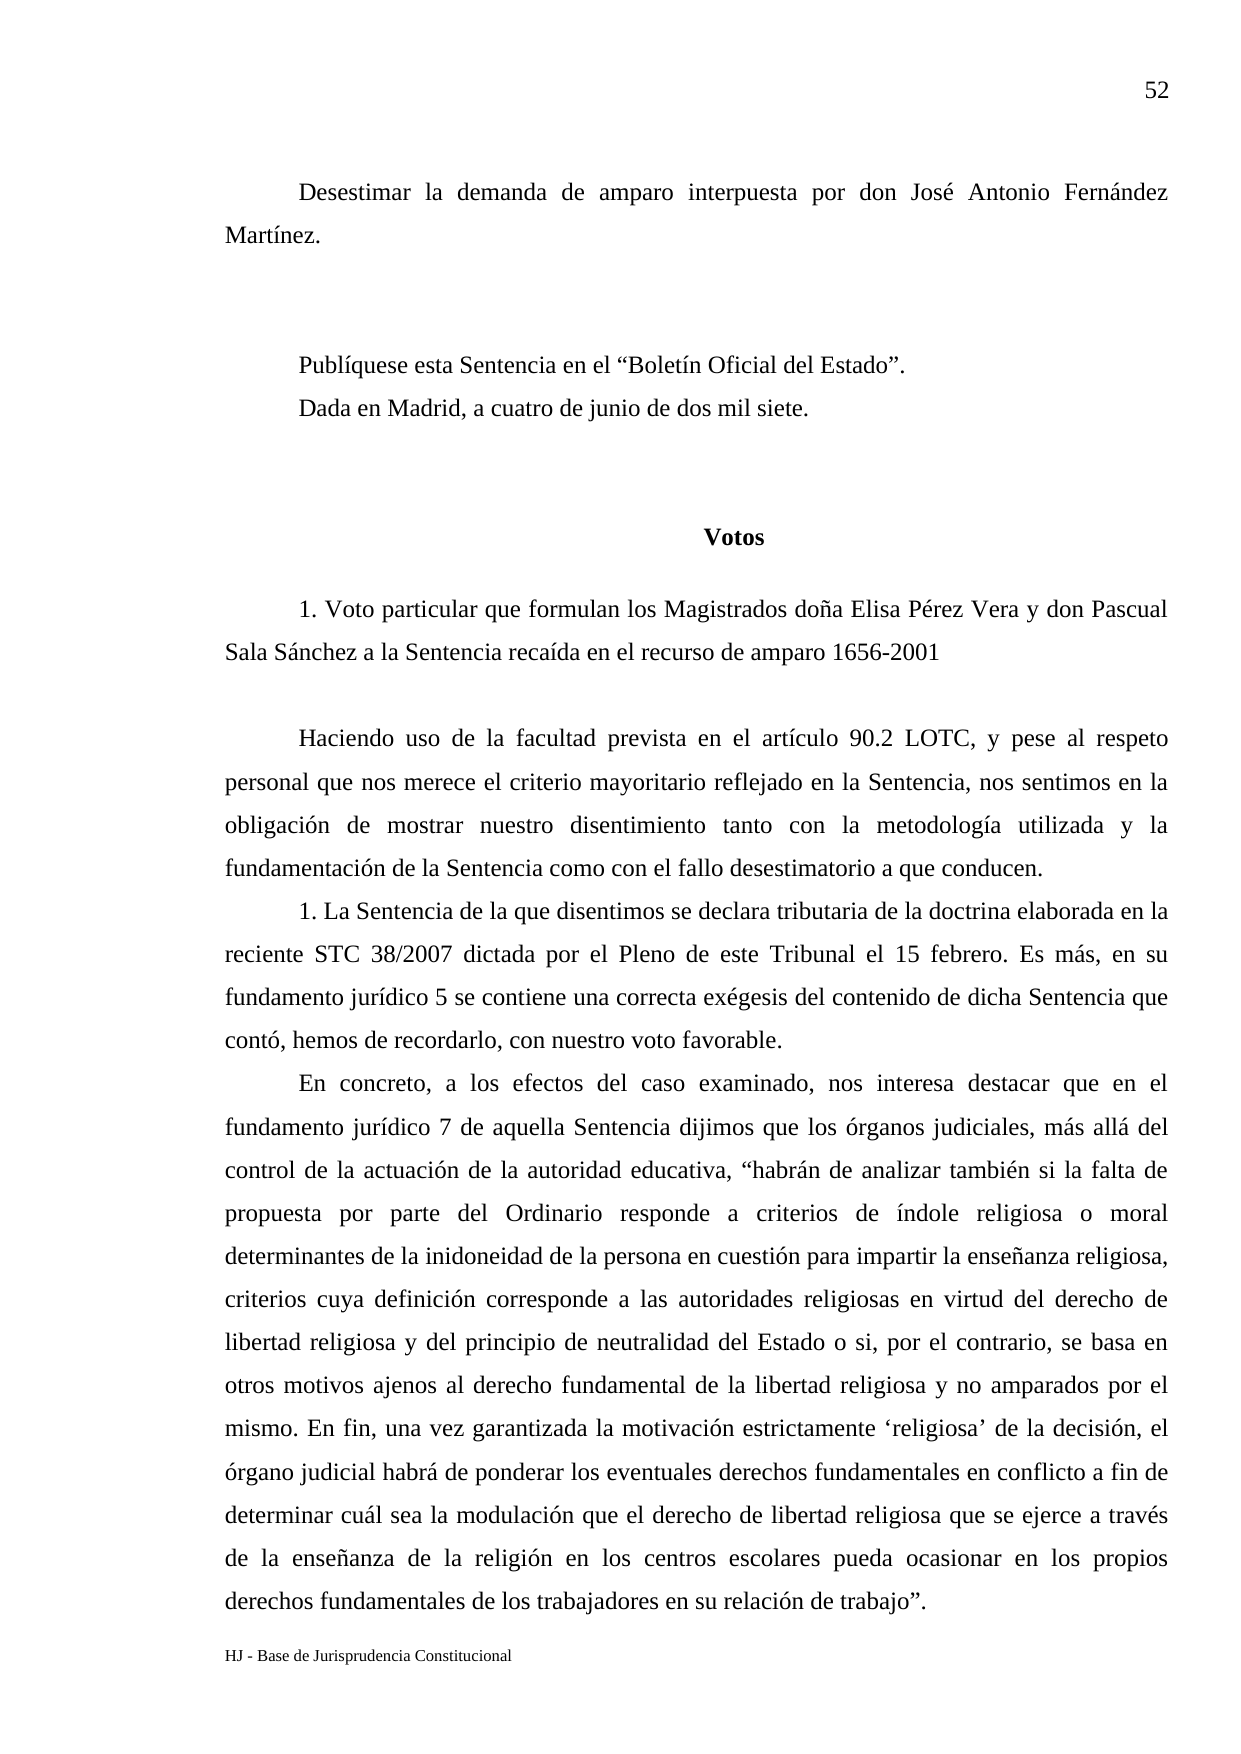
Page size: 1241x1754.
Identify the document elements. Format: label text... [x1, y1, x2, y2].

text Publíquese esta Sentencia en el “Boletín Oficial del Estado”. [224, 350, 1169, 378]
text Dada en Madrid, a cuatro de junio de dos mil siete. [224, 393, 1169, 422]
text 1. La Sentencia de la que disentimos se declara tributaria de la doctrina elaborada en la reciente STC 38/2007 dictada por el Pleno de este Tribunal el 15 febrero. Es más, en su fundamento jurídico 5 se contiene una correcta exégesis del contenido de dicha Sentencia que contó, hemos de recordarlo, con nuestro voto favorable. [224, 896, 1169, 1054]
text Haciendo uso de la facultad prevista en el artículo 90.2 LOTC, y pese al respeto personal que nos merece el criterio mayoritario reflejado en la Sentencia, nos sentimos en la obligación de mostrar nuestro disentimiento tanto con la metodología utilizada y la fundamentación de la Sentencia como con el fallo desestimatorio a que conducen. [224, 723, 1169, 882]
subtitle Votos [224, 522, 1169, 551]
text En concreto, a los efectos del caso examinado, nos interesa destacar que en el fundamento jurídico 7 de aquella Sentencia dijimos que los órganos judiciales, más allá del control de la actuación de la autoridad educativa, “habrán de analizar también si la falta de propuesta por parte del Ordinario responde a criterios de índole religiosa o moral determinantes de la inidoneidad de la persona en cuestión para impartir la enseñanza religiosa, criterios cuya definición corresponde a las autoridades religiosas en virtud del derecho de libertad religiosa y del principio de neutralidad del Estado o si, por el contrario, se basa en otros motivos ajenos al derecho fundamental de la libertad religiosa y no amparados por el mismo. En fin, una vez garantizada la motivación estrictamente ‘religiosa’ de la decisión, el órgano judicial habrá de ponderar los eventuales derechos fundamentales en conflicto a fin de determinar cuál sea la modulación que el derecho de libertad religiosa que se ejerce a través de la enseñanza de la religión en los centros escolares pueda ocasionar en los propios derechos fundamentales de los trabajadores en su relación de trabajo”. [224, 1068, 1169, 1615]
text 1. Voto particular que formulan los Magistrados doña Elisa Pérez Vera y don Pascual Sala Sánchez a la Sentencia recaída en el recurso de amparo 1656-2001 [224, 594, 1169, 666]
text Desestimar la demanda de amparo interpuesta por don José Antonio Fernández Martínez. [224, 177, 1169, 249]
